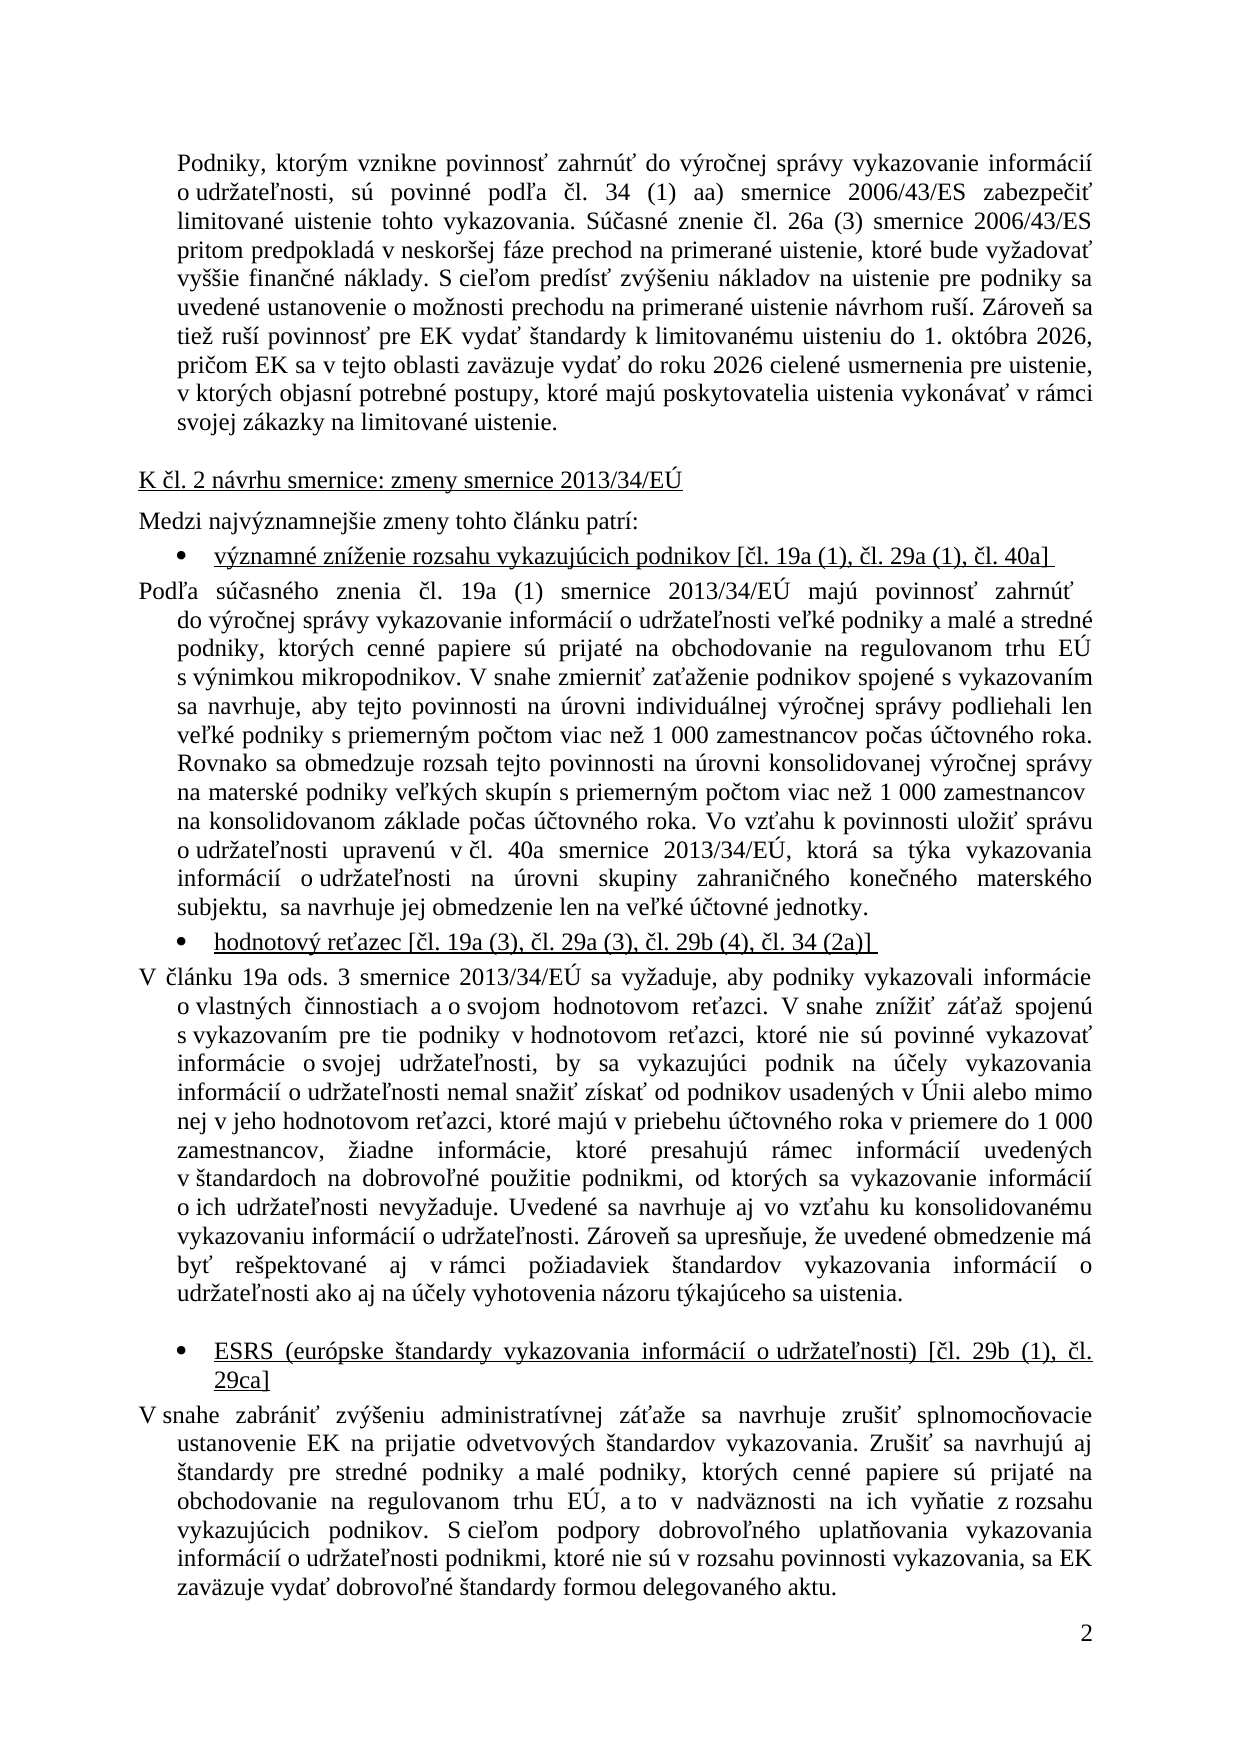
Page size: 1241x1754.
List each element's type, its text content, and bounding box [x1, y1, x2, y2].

list hodnotový reťazec [čl. 19a (3), čl. 29a (3), čl. 29b (4), čl. 34 (2a)] [177, 927, 1093, 956]
text Medzi najvýznamnejšie zmeny tohto článku patrí: [138, 506, 1093, 535]
text Podľa súčasného znenia čl. 19a (1) smernice 2013/34/EÚ majú povinnosť zahrnúť do výročnej správy vykazovanie informácií o udržateľnosti veľké podniky a malé a stredné podniky, ktorých cenné papiere sú prijaté na obchodovanie na regulovanom trhu EÚ s výnimkou mikropodnikov. V snahe zmierniť zaťaženie podnikov spojené s vykazovaním sa navrhuje, aby tejto povinnosti na úrovni individuálnej výročnej správy podliehali len veľké podniky s priemerným počtom viac než 1 000 zamestnancov počas účtovného roka. Rovnako sa obmedzuje rozsah tejto povinnosti na úrovni konsolidovanej výročnej správy na materské podniky veľkých skupín s priemerným počtom viac než 1 000 zamestnancov na konsolidovanom základe počas účtovného roka. Vo vzťahu k povinnosti uložiť správu o udržateľnosti upravenú v čl. 40a smernice 2013/34/EÚ, ktorá sa týka vykazovania informácií o udržateľnosti na úrovni skupiny zahraničného konečného materského subjektu, sa navrhuje jej obmedzenie len na veľké účtovné jednotky. [138, 576, 1093, 921]
text V článku 19a ods. 3 smernice 2013/34/EÚ sa vyžaduje, aby podniky vykazovali informácie o vlastných činnostiach a o svojom hodnotovom reťazci. V snahe znížiť záťaž spojenú s vykazovaním pre tie podniky v hodnotovom reťazci, ktoré nie sú povinné vykazovať informácie o svojej udržateľnosti, by sa vykazujúci podnik na účely vykazovania informácií o udržateľnosti nemal snažiť získať od podnikov usadených v Únii alebo mimo nej v jeho hodnotovom reťazci, ktoré majú v priebehu účtovného roka v priemere do 1 000 zamestnancov, žiadne informácie, ktoré presahujú rámec informácií uvedených v štandardoch na dobrovoľné použitie podnikmi, od ktorých sa vykazovanie informácií o ich udržateľnosti nevyžaduje. Uvedené sa navrhuje aj vo vzťahu ku konsolidovanému vykazovaniu informácií o udržateľnosti. Zároveň sa upresňuje, že uvedené obmedzenie má byť rešpektované aj v rámci požiadaviek štandardov vykazovania informácií o udržateľnosti ako aj na účely vyhotovenia názoru týkajúceho sa uistenia. [138, 962, 1093, 1307]
text V snahe zabrániť zvýšeniu administratívnej záťaže sa navrhuje zrušiť splnomocňovacie ustanovenie EK na prijatie odvetvových štandardov vykazovania. Zrušiť sa navrhujú aj štandardy pre stredné podniky a malé podniky, ktorých cenné papiere sú prijaté na obchodovanie na regulovanom trhu EÚ, a to v nadväznosti na ich vyňatie z rozsahu vykazujúcich podnikov. S cieľom podpory dobrovoľného uplatňovania vykazovania informácií o udržateľnosti podnikmi, ktoré nie sú v rozsahu povinnosti vykazovania, sa EK zaväzuje vydať dobrovoľné štandardy formou delegovaného aktu. [138, 1400, 1093, 1601]
list významné zníženie rozsahu vykazujúcich podnikov [čl. 19a (1), čl. 29a (1), čl. 40a] [177, 541, 1093, 570]
list ESRS (európske štandardy vykazovania informácií o udržateľnosti) [čl. 29b (1), čl. 29ca] [177, 1336, 1093, 1393]
text K čl. 2 návrhu smernice: zmeny smernice 2013/34/EÚ [138, 465, 1093, 493]
text Podniky, ktorým vznikne povinnosť zahrnúť do výročnej správy vykazovanie informácií o udržateľnosti, sú povinné podľa čl. 34 (1) aa) smernice 2006/43/ES zabezpečiť limitované uistenie tohto vykazovania. Súčasné znenie čl. 26a (3) smernice 2006/43/ES pritom predpokladá v neskoršej fáze prechod na primerané uistenie, ktoré bude vyžadovať vyššie finančné náklady. S cieľom predísť zvýšeniu nákladov na uistenie pre podniky sa uvedené ustanovenie o možnosti prechodu na primerané uistenie návrhom ruší. Zároveň sa tiež ruší povinnosť pre EK vydať štandardy k limitovanému uisteniu do 1. októbra 2026, pričom EK sa v tejto oblasti zaväzuje vydať do roku 2026 cielené usmernenia pre uistenie, v ktorých objasní potrebné postupy, ktoré majú poskytovatelia uistenia vykonávať v rámci svojej zákazky na limitované uistenie. [177, 148, 1093, 436]
